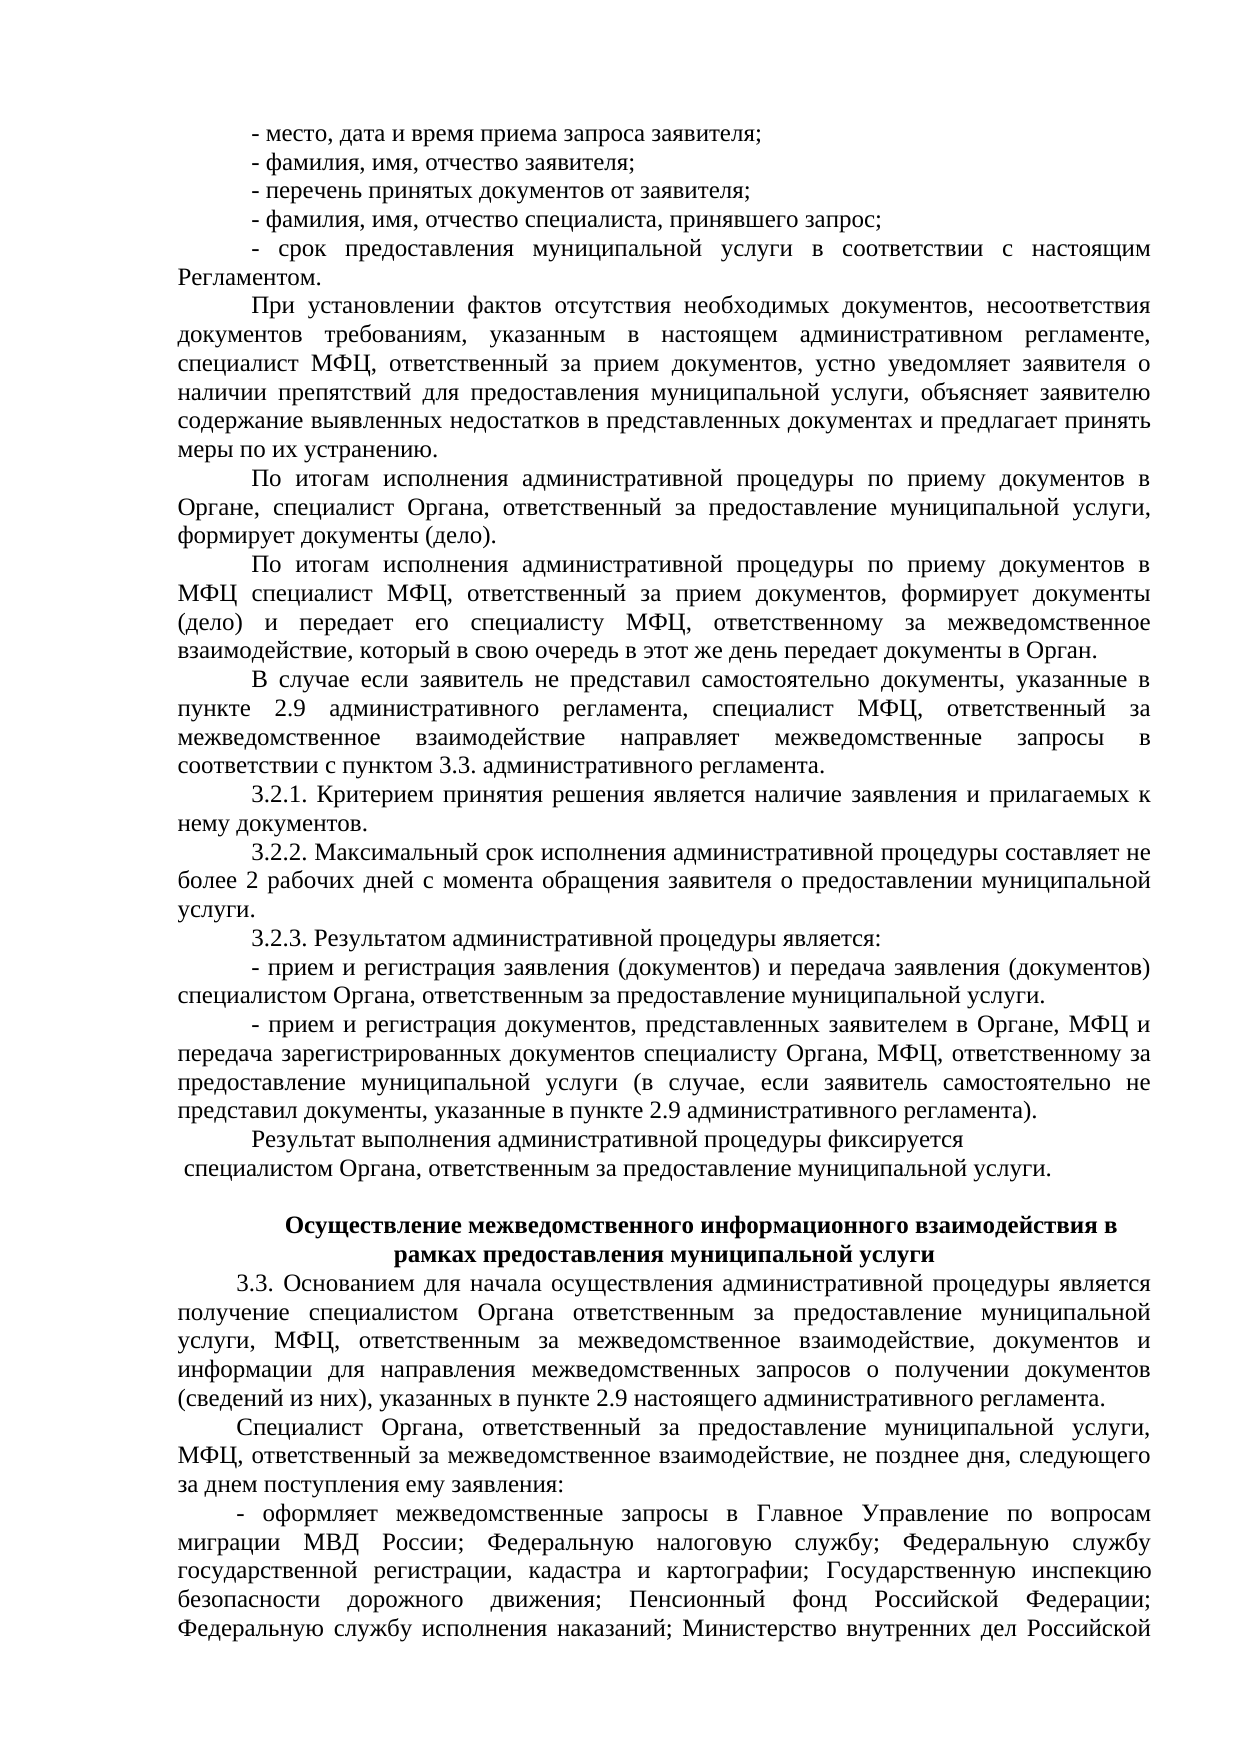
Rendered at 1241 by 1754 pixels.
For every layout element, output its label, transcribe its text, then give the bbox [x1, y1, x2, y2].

text 3.3. Основанием для начала осуществления административной процедуры является получение специалистом Органа ответственным за предоставление муниципальной услуги, МФЦ, ответственным за межведомственное взаимодействие, документов и информации для направления межведомственных запросов о получении документов (сведений из них), указанных в пункте 2.9 настоящего административного регламента. [177, 1268, 1152, 1412]
text 3.2.2. Максимальный срок исполнения административной процедуры составляет не более 2 рабочих дней с момента обращения заявителя о предоставлении муниципальной услуги. [177, 837, 1152, 923]
text Специалист Органа, ответственный за предоставление муниципальной услуги, МФЦ, ответственный за межведомственное взаимодействие, не позднее дня, следующего за днем поступления ему заявления: [177, 1412, 1152, 1498]
text - срок предоставления муниципальной услуги в соответствии с настоящим Регламентом. [177, 233, 1152, 291]
text - место, дата и время приема запроса заявителя; [177, 118, 1152, 147]
text - прием и регистрация документов, представленных заявителем в Органе, МФЦ и передача зарегистрированных документов специалисту Органа, МФЦ, ответственному за предоставление муниципальной услуги (в случае, если заявитель самостоятельно не представил документы, указанные в пункте 2.9 административного регламента). [177, 1009, 1152, 1124]
text - фамилия, имя, отчество специалиста, принявшего запрос; [177, 204, 1152, 233]
text 3.2.3. Результатом административной процедуры является: [177, 923, 1152, 952]
text - перечень принятых документов от заявителя; [177, 176, 1152, 204]
text специалистом Органа, ответственным за предоставление муниципальной услуги. [177, 1153, 1152, 1182]
text Результат выполнения административной процедуры фиксируется [177, 1124, 1152, 1153]
text - фамилия, имя, отчество заявителя; [177, 147, 1152, 176]
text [177, 1498, 1152, 1642]
text При установлении фактов отсутствия необходимых документов, несоответствия документов требованиям, указанным в настоящем административном регламенте, специалист МФЦ, ответственный за прием документов, устно уведомляет заявителя о наличии препятствий для предоставления муниципальной услуги, объясняет заявителю содержание выявленных недостатков в представленных документах и предлагает принять меры по их устранению. [177, 291, 1152, 463]
text По итогам исполнения административной процедуры по приему документов в Органе, специалист Органа, ответственный за предоставление муниципальной услуги, формирует документы (дело). [177, 463, 1152, 549]
text В случае если заявитель не представил самостоятельно документы, указанные в пункте 2.9 административного регламента, специалист МФЦ, ответственный за межведомственное взаимодействие направляет межведомственные запросы в соответствии с пунктом 3.3. административного регламента. [177, 664, 1152, 779]
text - прием и регистрация заявления (документов) и передача заявления (документов) специалистом Органа, ответственным за предоставление муниципальной услуги. [177, 952, 1152, 1009]
text 3.2.1. Критерием принятия решения является наличие заявления и прилагаемых к нему документов. [177, 779, 1152, 837]
text Осуществление межведомственного информационного взаимодействия в рамках предоставления муниципальной услуги [177, 1211, 1152, 1268]
text По итогам исполнения административной процедуры по приему документов в МФЦ специалист МФЦ, ответственный за прием документов, формирует документы (дело) и передает его специалисту МФЦ, ответственному за межведомственное взаимодействие, который в свою очередь в этот же день передает документы в Орган. [177, 549, 1152, 664]
